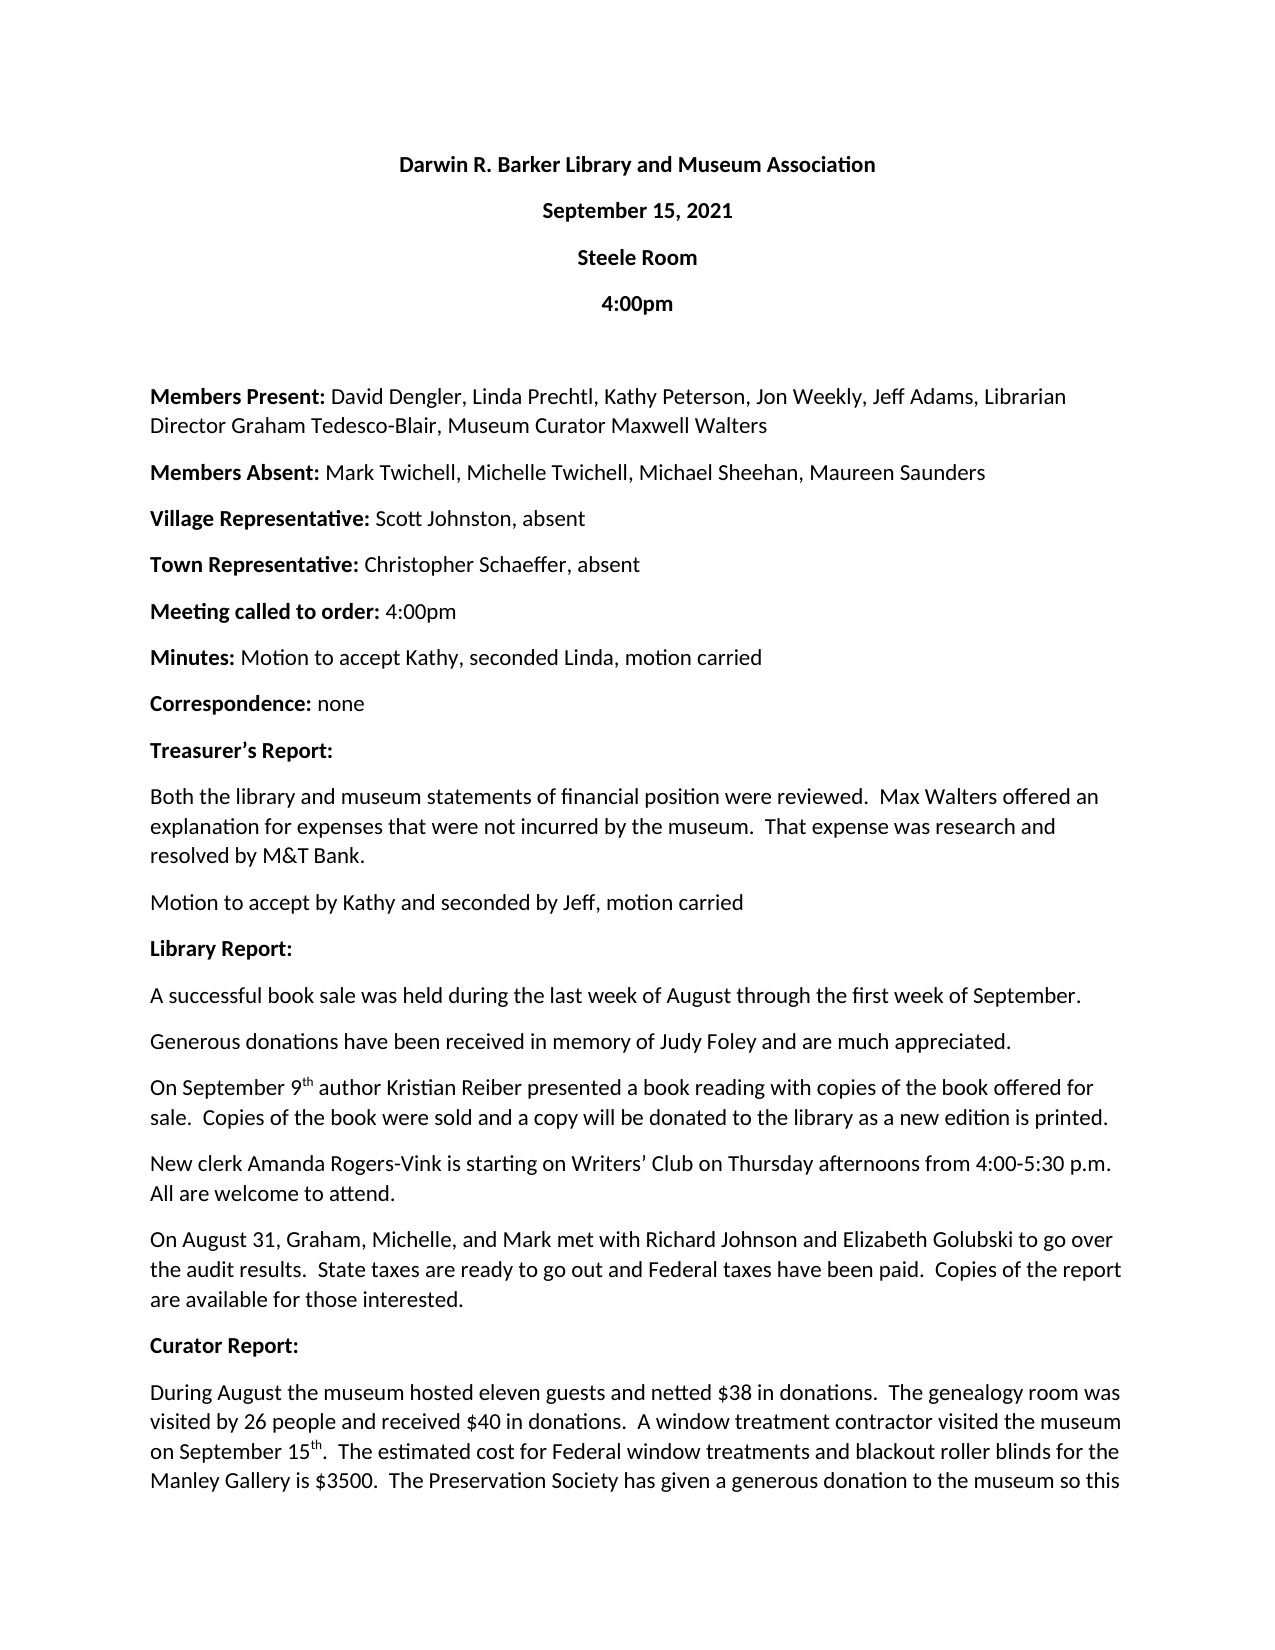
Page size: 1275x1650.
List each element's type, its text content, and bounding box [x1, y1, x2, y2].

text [150, 1378, 1125, 1495]
text Correspondence: none [150, 689, 1125, 718]
text Motion to accept by Kathy and seconded by Jeff, motion carried [150, 888, 1125, 916]
text Library Report: [150, 934, 1125, 962]
text Darwin R. Barker Library and Museum Association [150, 150, 1125, 178]
text September 15, 2021 [150, 196, 1125, 224]
text Members Present: David Dengler, Linda Prechtl, Kathy Peterson, Jon Weekly, Jeff Adams, Librarian Director Graham Tedesco-Blair, Museum Curator Maxwell Walters [150, 382, 1125, 439]
text Generous donations have been received in memory of Judy Foley and are much appreciated. [150, 1027, 1125, 1055]
text New clerk Amanda Rogers-Vink is starting on Writers’ Club on Thursday afternoons from 4:00-5:30 p.m. All are welcome to attend. [150, 1149, 1125, 1207]
text Members Absent: Mark Twichell, Michelle Twichell, Michael Sheehan, Maureen Saunders [150, 458, 1125, 486]
text Steele Room [150, 243, 1125, 271]
text Both the library and museum statements of financial position were reviewed. Max Walters offered an explanation for expenses that were not incurred by the museum. That expense was research and resolved by M&T Bank. [150, 782, 1125, 870]
text Treasurer’s Report: [150, 736, 1125, 764]
text Minutes: Motion to accept Kathy, seconded Linda, motion carried [150, 643, 1125, 671]
text 4:00pm [150, 289, 1125, 317]
text On August 31, Graham, Michelle, and Mark met with Richard Johnson and Elizabeth Golubski to go over the audit results. State taxes are ready to go out and Federal taxes have been paid. Copies of the report are available for those interested. [150, 1226, 1125, 1313]
text Village Representative: Scott Johnston, absent [150, 504, 1125, 532]
text Town Representative: Christopher Schaeffer, absent [150, 551, 1125, 578]
text Curator Report: [150, 1331, 1125, 1359]
text Meeting called to order: 4:00pm [150, 597, 1125, 625]
text On September 9th author Kristian Reiber presented a book reading with copies of the book offered for sale. Copies of the book were sold and a copy will be donated to the library as a new edition is printed. [150, 1073, 1125, 1131]
text A successful book sale was held during the last week of August through the first week of September. [150, 981, 1125, 1009]
